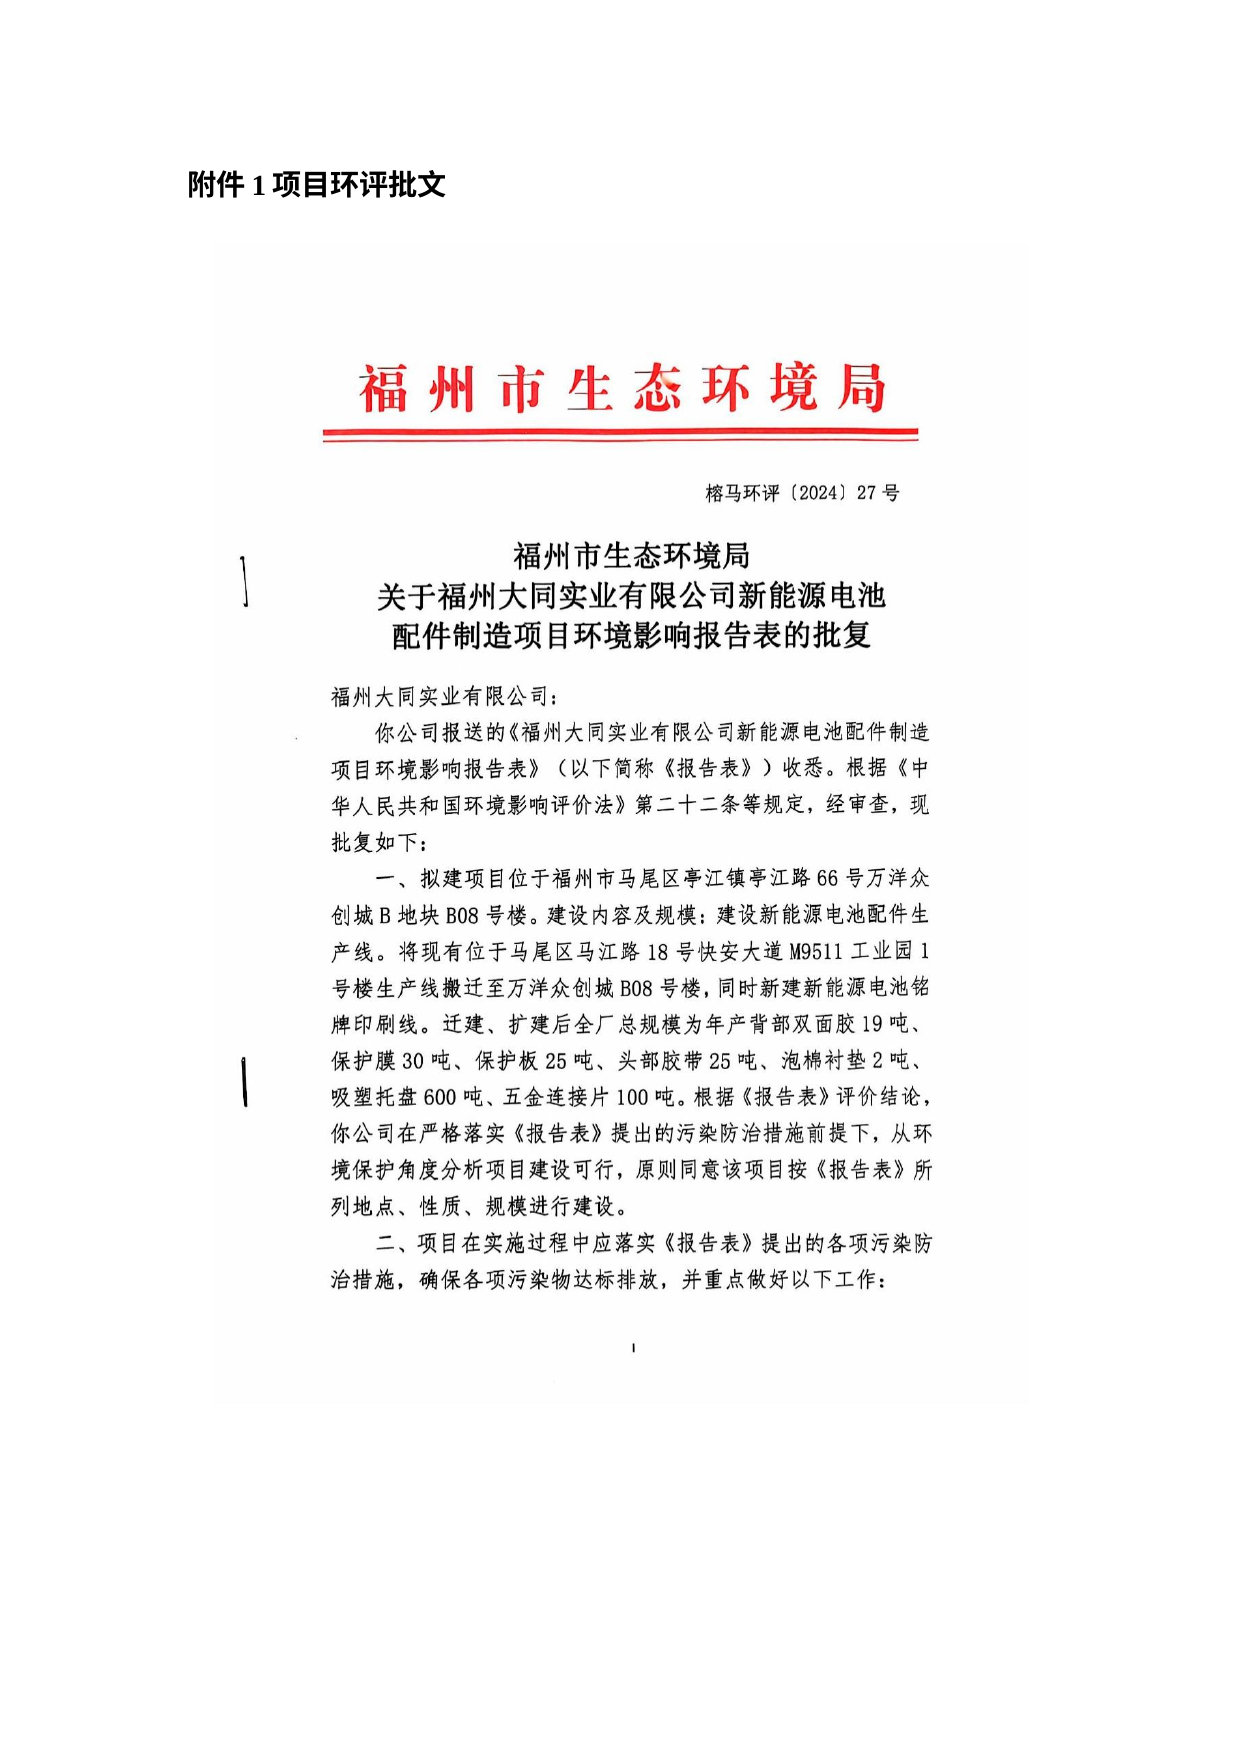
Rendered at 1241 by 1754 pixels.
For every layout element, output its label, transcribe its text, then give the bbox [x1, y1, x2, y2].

subtitle 附件1项目环评批文 [187, 143, 1053, 222]
picture [187, 243, 1054, 1412]
